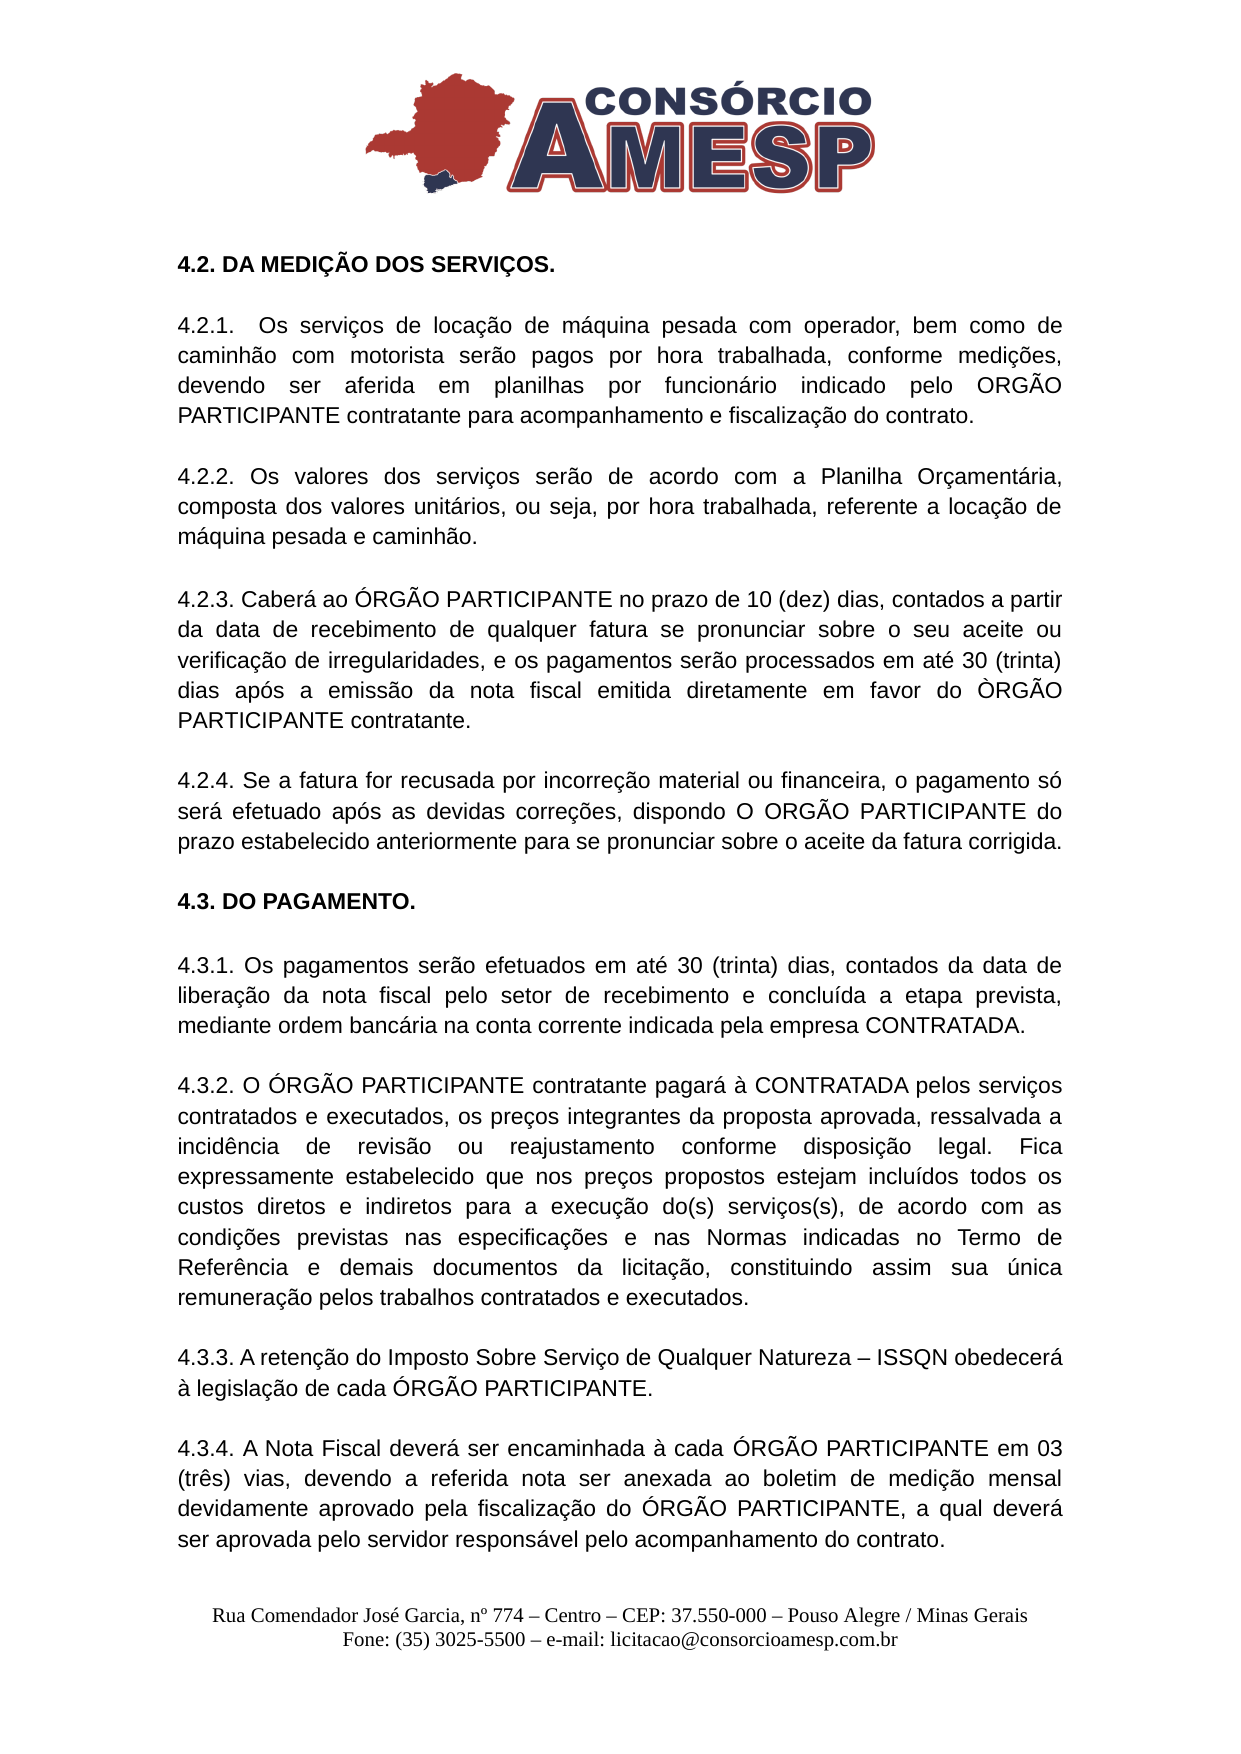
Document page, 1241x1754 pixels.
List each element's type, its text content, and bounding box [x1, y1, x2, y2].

text 4.2.4. Se a fatura for recusada por incorreção material ou financeira, o pagamento só será efetuado após as devidas correções, dispondo O ORGÃO PARTICIPANTE do prazo estabelecido anteriormente para se pronunciar sobre o aceite da fatura corrigida. [177, 767, 1063, 854]
text 4.3.4. A Nota Fiscal deverá ser encaminhada à cada ÓRGÃO PARTICIPANTE em 03 (três) vias, devendo a referida nota ser anexada ao boletim de medição mensal devidamente aprovado pela fiscalização do ÓRGÃO PARTICIPANTE, a qual deverá ser aprovada pelo servidor responsável pelo acompanhamento do contrato. [177, 1435, 1063, 1552]
text 4.3.3. A retenção do Imposto Sobre Serviço de Qualquer Natureza – ISSQN obedecerá à legislação de cada ÓRGÃO PARTICIPANTE. [177, 1344, 1063, 1401]
text 4.3. DO PAGAMENTO. [177, 888, 1063, 915]
text 4.2.3. Caberá ao ÓRGÃO PARTICIPANTE no prazo de 10 (dez) dias, contados a partir da data de recebimento de qualquer fatura se pronunciar sobre o seu aceite ou verificação de irregularidades, e os pagamentos serão processados em até 30 (trinta) dias após a emissão da nota fiscal emitida diretamente em favor do ÒRGÃO PARTICIPANTE contratante. [177, 586, 1063, 733]
text 4.2.2. Os valores dos serviços serão de acordo com a Planilha Orçamentária, composta dos valores unitários, ou seja, por hora trabalhada, referente a locação de máquina pesada e caminhão. [177, 463, 1063, 549]
text 4.2. DA MEDIÇÃO DOS SERVIÇOS. [177, 251, 1063, 277]
text 4.3.1. Os pagamentos serão efetuados em até 30 (trinta) dias, contados da data de liberação da nota fiscal pelo setor de recebimento e concluída a etapa prevista, mediante ordem bancária na conta corrente indicada pela empresa CONTRATADA. [177, 952, 1063, 1038]
picture [365, 73, 875, 194]
text 4.3.2. O ÓRGÃO PARTICIPANTE contratante pagará à CONTRATADA pelos serviços contratados e executados, os preços integrantes da proposta aprovada, ressalvada a incidência de revisão ou reajustamento conforme disposição legal. Fica expressamente estabelecido que nos preços propostos estejam incluídos todos os custos diretos e indiretos para a execução do(s) serviços(s), de acordo com as condições previstas nas especificações e nas Normas indicadas no Termo de Referência e demais documentos da licitação, constituindo assim sua única remuneração pelos trabalhos contratados e executados. [177, 1072, 1063, 1310]
text 4.2.1. Os serviços de locação de máquina pesada com operador, bem como de caminhão com motorista serão pagos por hora trabalhada, conforme medições, devendo ser aferida em planilhas por funcionário indicado pelo ORGÃO PARTICIPANTE contratante para acompanhamento e fiscalização do contrato. [177, 312, 1063, 428]
